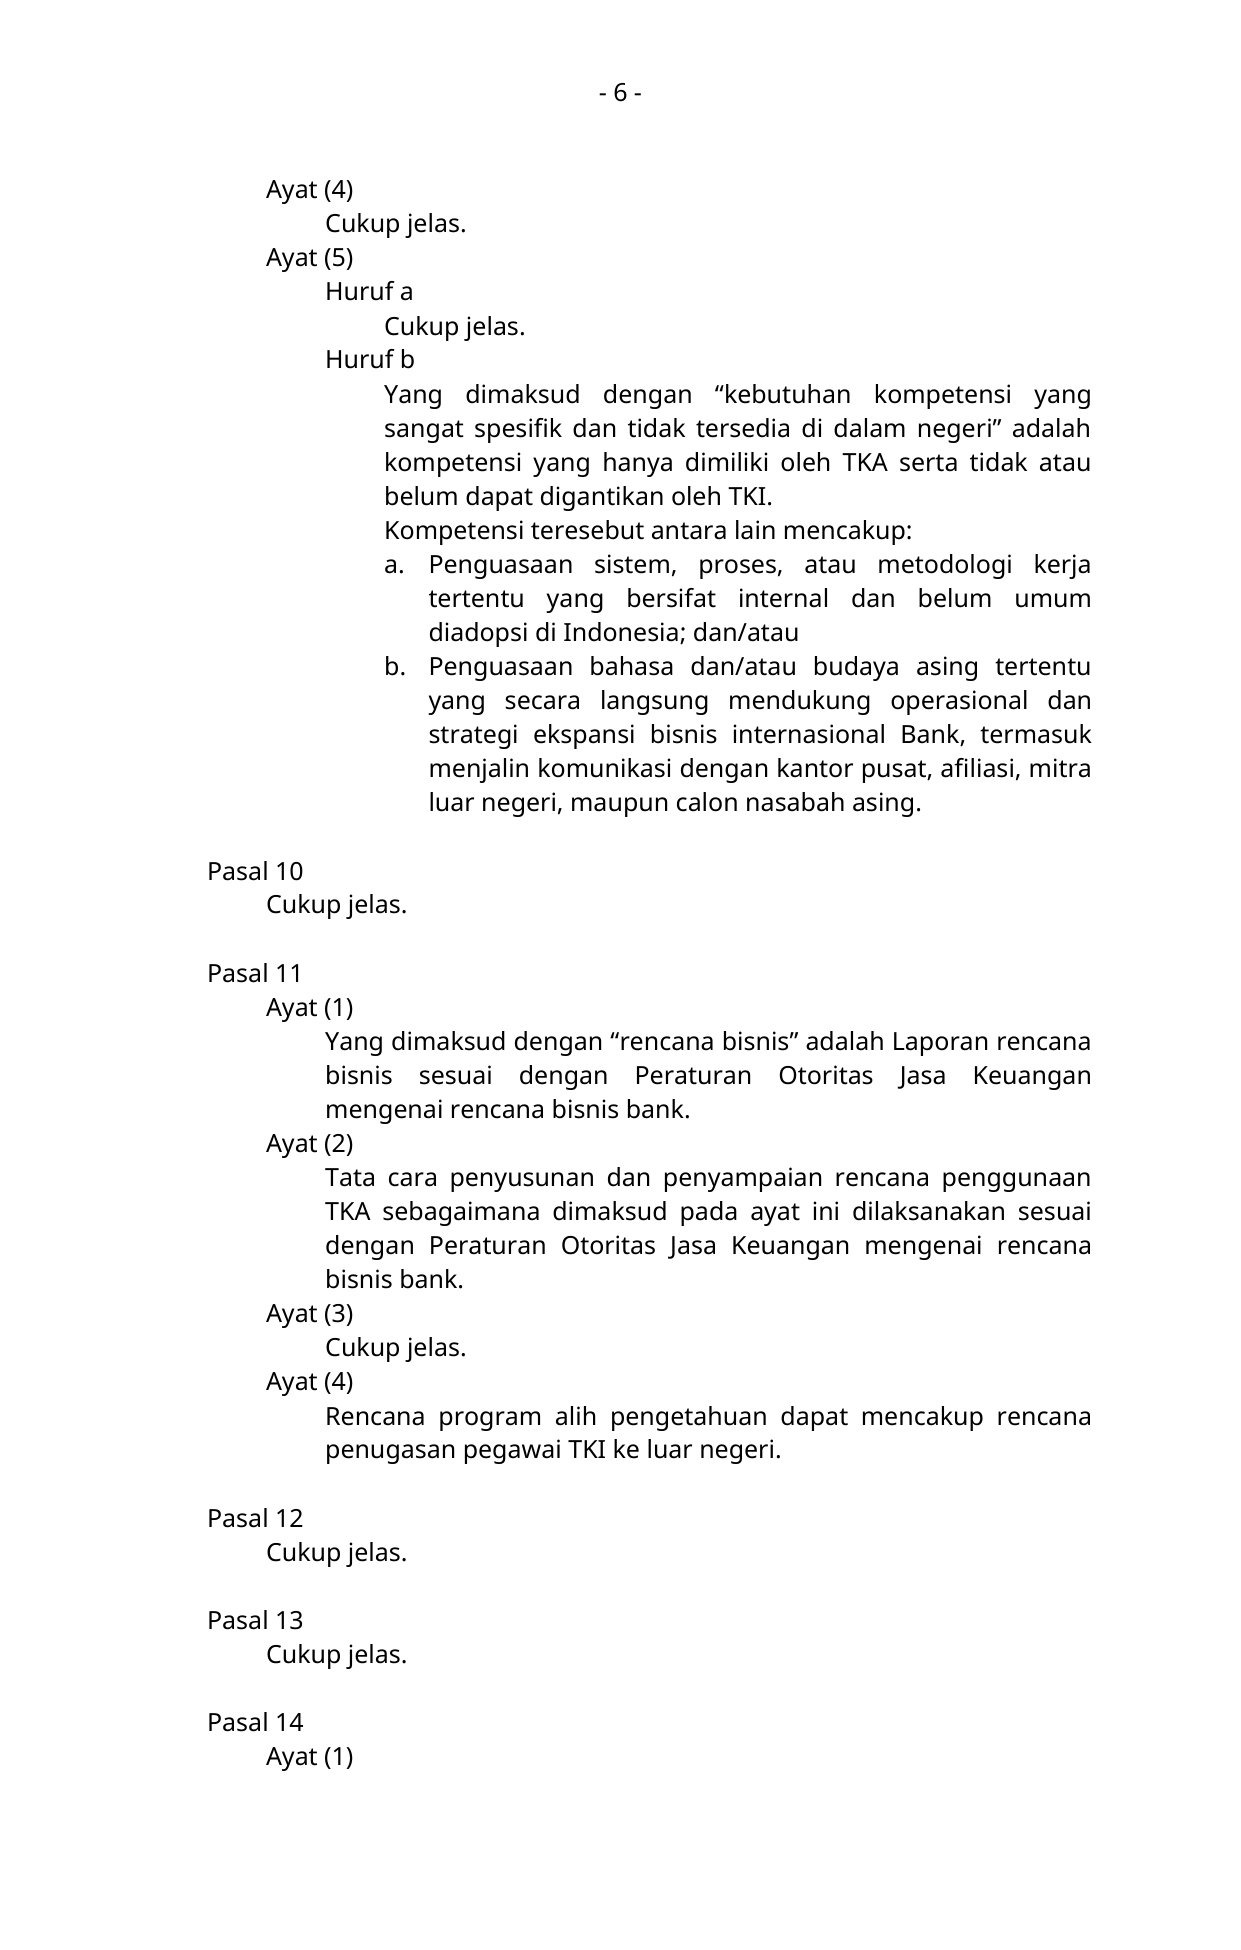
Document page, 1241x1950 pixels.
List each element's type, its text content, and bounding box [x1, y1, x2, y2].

text Rencana program alih pengetahuan dapat mencakup rencana penugasan pegawai TKI ke luar negeri. [325, 1398, 1092, 1466]
text Tata cara penyusunan dan penyampaian rencana penggunaan TKA sebagaimana dimaksud pada ayat ini dilaksanakan sesuai dengan Peraturan Otoritas Jasa Keuangan mengenai rencana bisnis bank. [325, 1160, 1092, 1296]
text Pasal 14 [207, 1705, 1092, 1739]
text Huruf a [207, 274, 1092, 308]
text Ayat (1) [266, 1739, 1092, 1773]
text Cukup jelas. [207, 887, 1092, 921]
text Huruf b [207, 342, 1092, 376]
text Yang dimaksud dengan “rencana bisnis” adalah Laporan rencana bisnis sesuai dengan Peraturan Otoritas Jasa Keuangan mengenai rencana bisnis bank. [325, 1023, 1092, 1126]
text Kompetensi teresebut antara lain mencakup: [207, 512, 1092, 547]
text Ayat (1) [207, 989, 1092, 1023]
text Cukup jelas. [207, 308, 1092, 342]
text Yang dimaksud dengan “kebutuhan kompetensi yang sangat spesifik dan tidak tersedia di dalam negeri” adalah kompetensi yang hanya dimiliki oleh TKA serta tidak atau belum dapat digantikan oleh TKI. [384, 376, 1092, 512]
list Penguasaan sistem, proses, atau metodologi kerja tertentu yang bersifat internal dan belum umum diadopsi di Indonesia; dan/atau [384, 547, 1092, 649]
text Ayat (5) [207, 240, 1092, 274]
text Cukup jelas. [207, 1637, 1092, 1671]
text Cukup jelas. [325, 1330, 1092, 1364]
text Ayat (4) [207, 1364, 1092, 1398]
text Cukup jelas. [207, 206, 1092, 240]
text Ayat (2) [207, 1126, 1092, 1160]
text Pasal 10 [207, 853, 1092, 887]
text Pasal 11 [207, 955, 1092, 989]
text Cukup jelas. [266, 1534, 1092, 1568]
text Ayat (4) [207, 172, 1092, 206]
text Ayat (3) [207, 1296, 1092, 1330]
list Penguasaan bahasa dan/atau budaya asing tertentu yang secara langsung mendukung operasional dan strategi ekspansi bisnis internasional Bank, termasuk menjalin komunikasi dengan kantor pusat, afiliasi, mitra luar negeri, maupun calon nasabah asing. [384, 649, 1092, 819]
text Pasal 12 [207, 1500, 1092, 1534]
text Pasal 13 [207, 1602, 1092, 1637]
